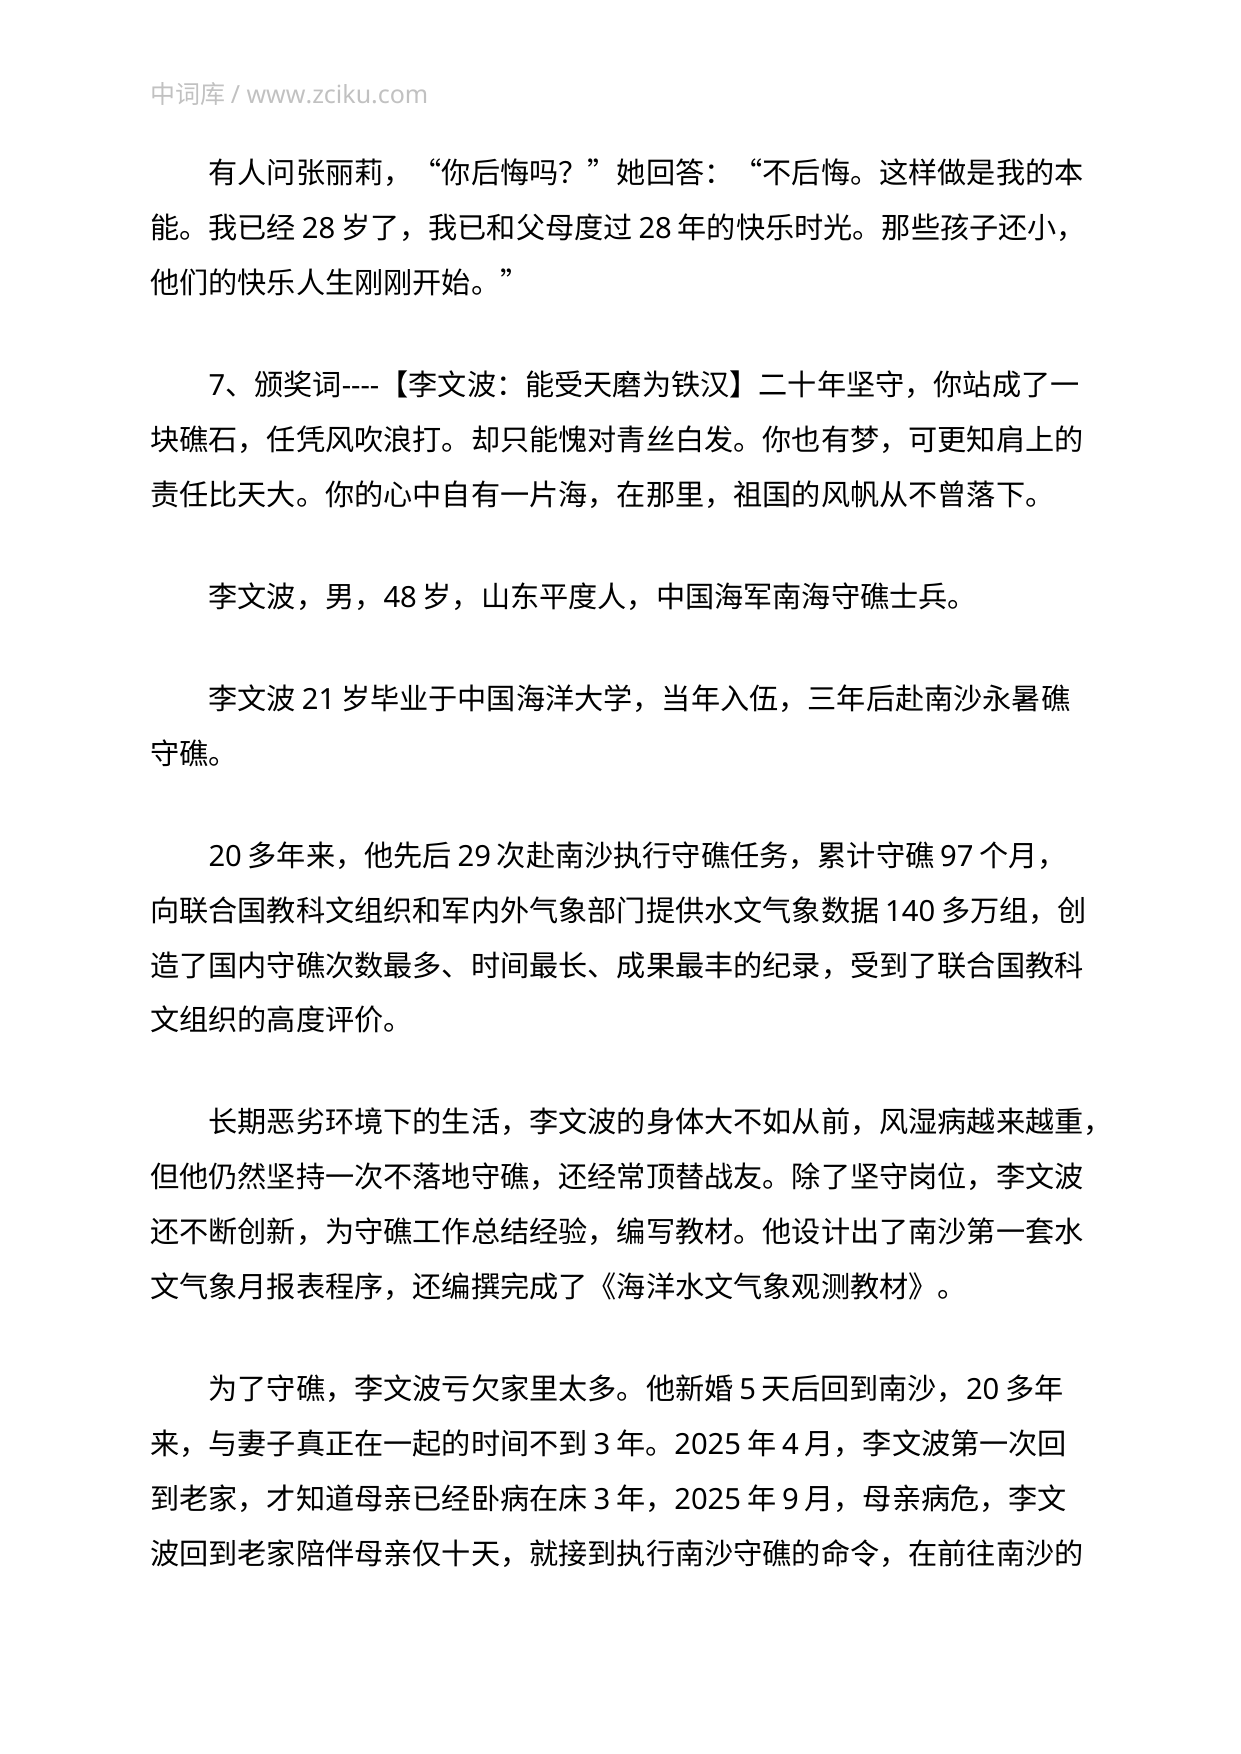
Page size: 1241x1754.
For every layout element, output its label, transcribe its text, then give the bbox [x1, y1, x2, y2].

text 7、颁奖词----【李文波：能受天磨为铁汉】二十年坚守，你站成了一块礁石，任凭风吹浪打。却只能愧对青丝白发。你也有梦，可更知肩上的责任比天大。你的心中自有一片海，在那里，祖国的风帆从不曾落下。 [150, 362, 1090, 514]
text 李文波21岁毕业于中国海洋大学，当年入伍，三年后赴南沙永暑礁守礁。 [150, 675, 1090, 773]
text 有人问张丽莉，“你后悔吗？”她回答：“不后悔。这样做是我的本能。我已经28岁了，我已和父母度过28年的快乐时光。那些孩子还小，他们的快乐人生刚刚开始。” [150, 150, 1090, 302]
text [150, 1365, 1090, 1572]
text 李文波，男，48岁，山东平度人，中国海军南海守礁士兵。 [150, 573, 1090, 616]
text 20多年来，他先后29次赴南沙执行守礁任务，累计守礁97个月，向联合国教科文组织和军内外气象部门提供水文气象数据140多万组，创造了国内守礁次数最多、时间最长、成果最丰的纪录，受到了联合国教科文组织的高度评价。 [150, 832, 1090, 1039]
text 长期恶劣环境下的生活，李文波的身体大不如从前，风湿病越来越重，但他仍然坚持一次不落地守礁，还经常顶替战友。除了坚守岗位，李文波还不断创新，为守礁工作总结经验，编写教材。他设计出了南沙第一套水文气象月报表程序，还编撰完成了《海洋水文气象观测教材》。 [150, 1099, 1090, 1306]
